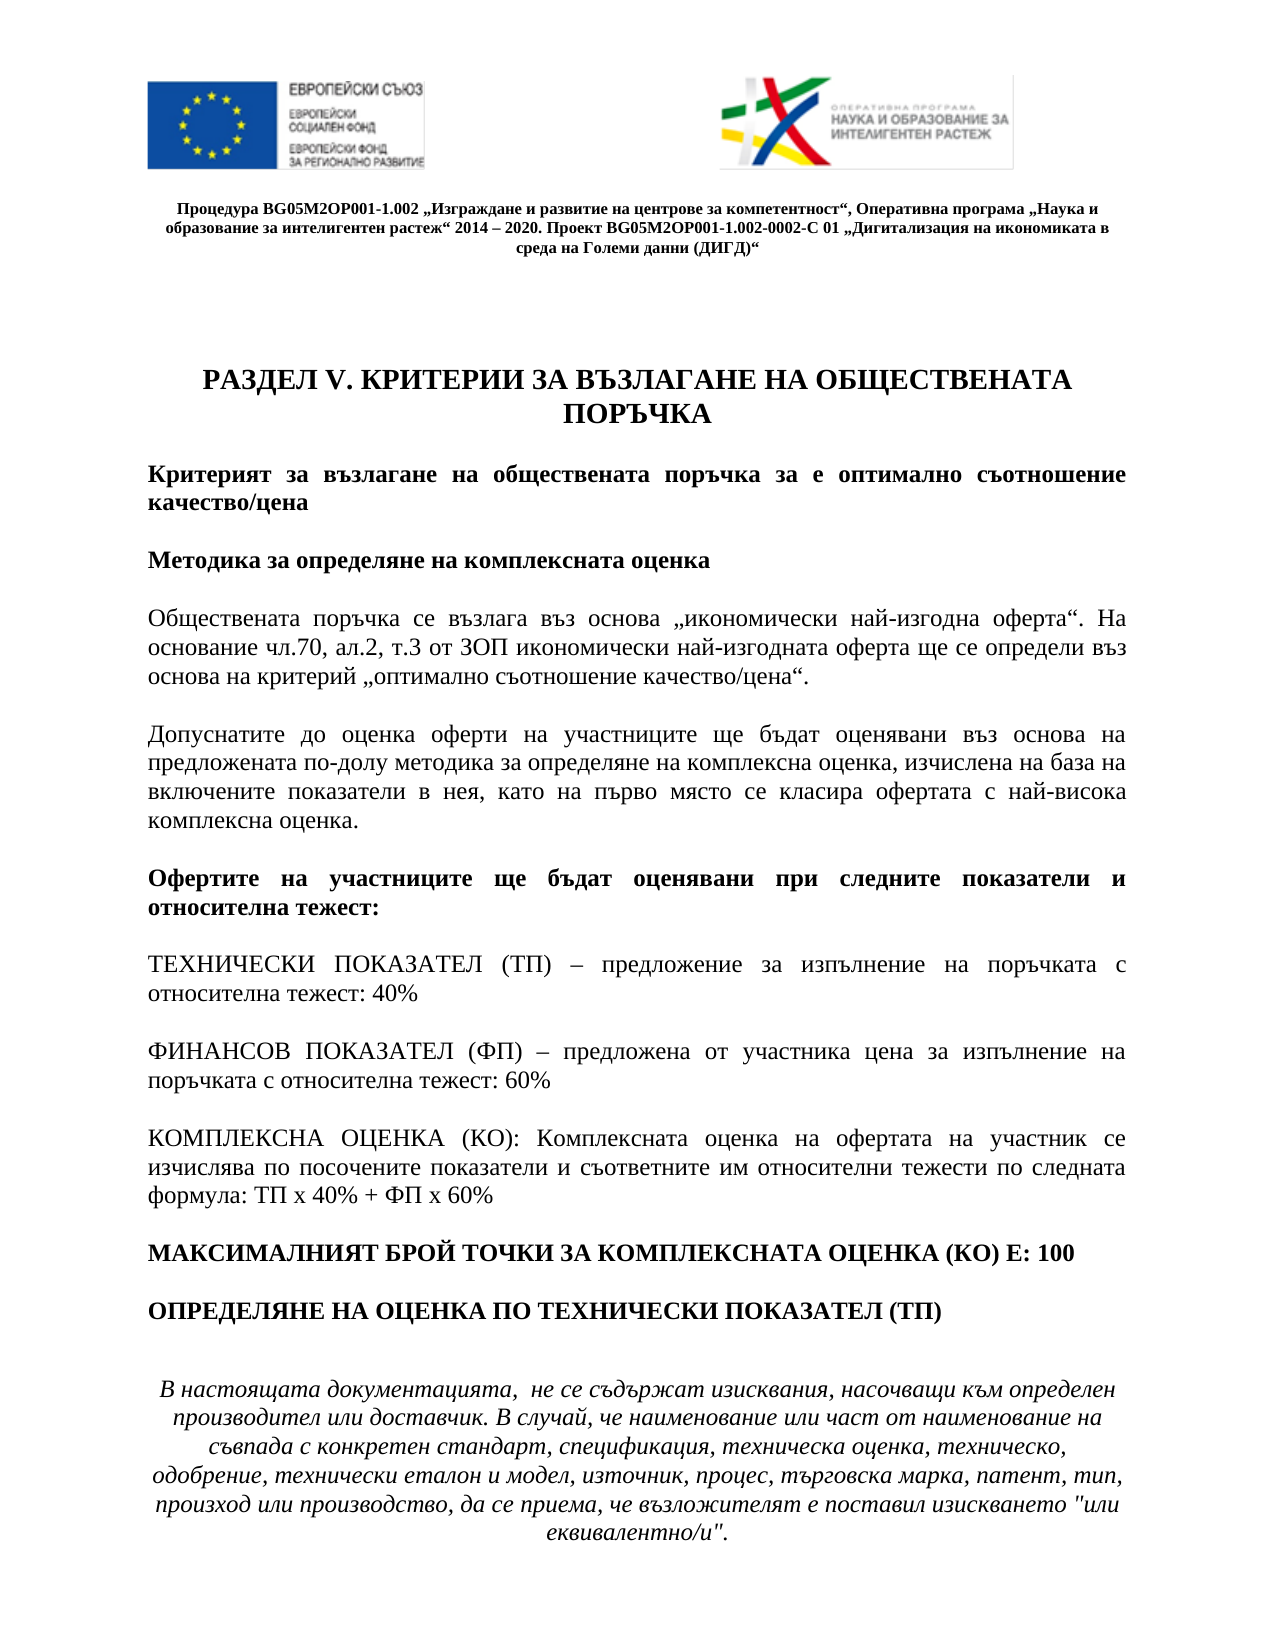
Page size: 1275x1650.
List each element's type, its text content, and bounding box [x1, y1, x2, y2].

picture [147, 81, 426, 171]
text МАКСИМАЛНИЯТ БРОЙ ТОЧКИ ЗА КОМПЛЕКСНАТА ОЦЕНКА (КО) Е: 100 [148, 1238, 1127, 1267]
text КОМПЛЕКСНА ОЦЕНКА (КО): Комплексната оценка на офертата на участник се изчислява по посочените показатели и съответните им относителни тежести по следната формула: ТП х 40% + ФП х 60% [148, 1123, 1127, 1209]
subtitle Офертите на участниците ще бъдат оценявани при следните показатели и относителна тежест: [148, 863, 1127, 920]
subtitle РАЗДЕЛ V. КРИТЕРИИ ЗА ВЪЗЛАГАНЕ НА ОБЩЕСТВЕНАТА ПОРЪЧКА [148, 362, 1127, 429]
subtitle Критерият за възлагане на обществената поръчка за е оптимално съотношение качество/цена [148, 459, 1127, 516]
text Допуснатите до оценка оферти на участниците ще бъдат оценявани въз основа на предложената по-долу методика за определяне на комплексна оценка, изчислена на база на включените показатели в нея, като на първо място се класира офертата с най-висока комплексна оценка. [148, 719, 1127, 834]
text Обществената поръчка се възлага въз основа „икономически най-изгодна оферта“. На основание чл.70, ал.2, т.3 от ЗОП икономически най-изгодната оферта ще се определи въз основа на критерий „оптимално съотношение качество/цена“. [148, 603, 1127, 689]
picture [719, 75, 1015, 171]
text ФИНАНСОВ ПОКАЗАТЕЛ (ФП) – предложена от участника цена за изпълнение на поръчката с относителна тежест: 60% [148, 1036, 1127, 1094]
text Методика за определяне на комплексната оценка [148, 545, 1127, 574]
text ТЕХНИЧЕСКИ ПОКАЗАТЕЛ (ТП) – предложение за изпълнение на поръчката с относителна тежест: 40% [148, 949, 1127, 1007]
text ОПРЕДЕЛЯНЕ НА ОЦЕНКА ПО ТЕХНИЧЕСКИ ПОКАЗАТЕЛ (ТП) [148, 1296, 1127, 1325]
